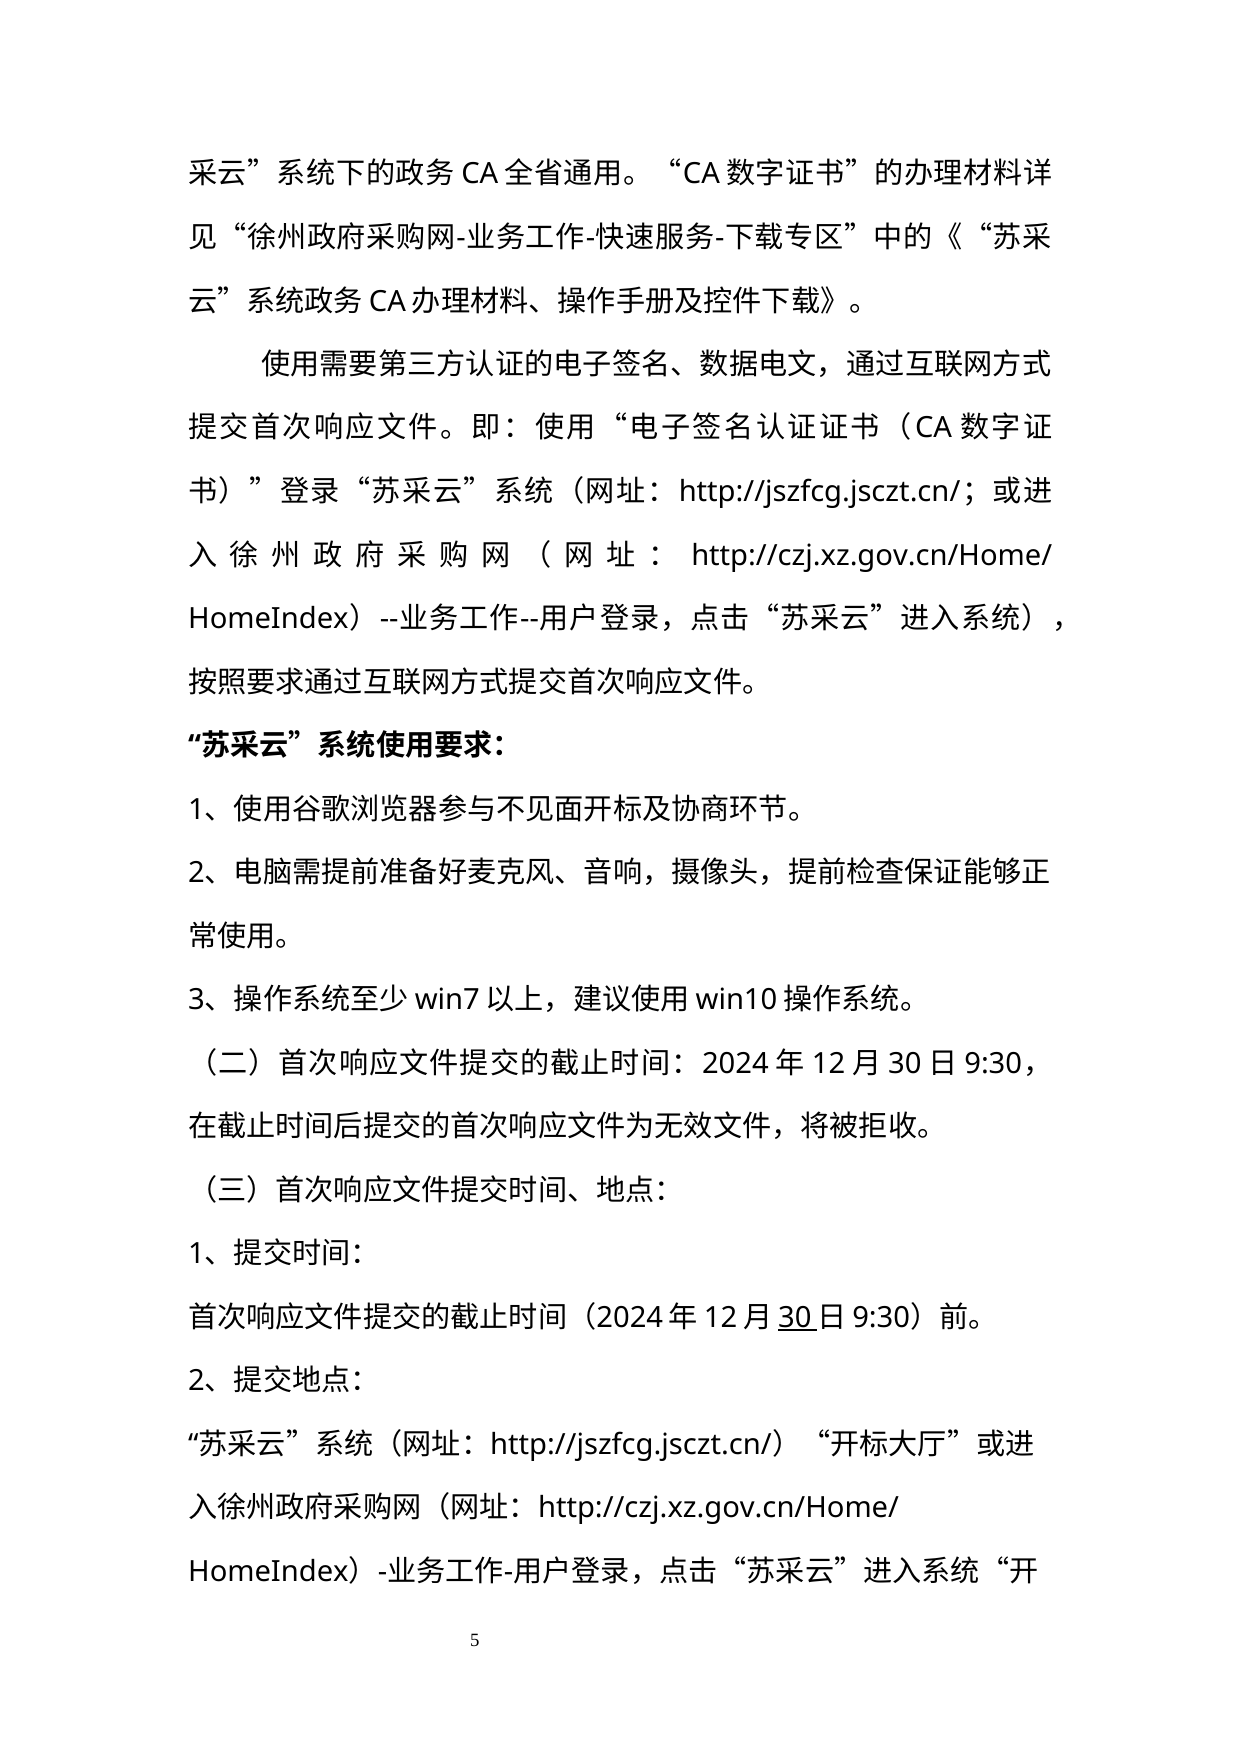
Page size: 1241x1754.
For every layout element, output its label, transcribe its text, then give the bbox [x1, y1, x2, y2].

text （三）首次响应文件提交时间、地点： [188, 1166, 1052, 1208]
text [188, 1420, 1052, 1590]
text 使用需要第三方认证的电子签名、数据电文，通过互联网方式提交首次响应文件。即：使用“电子签名认证证书（CA数字证书）”登录“苏采云”系统（网址：http://jszfcg.jsczt.cn/；或进入徐州政府采购网（网址：http://czj.xz.gov.cn/Home/HomeIndex）--业务工作--用户登录，点击“苏采云”进入系统），按照要求通过互联网方式提交首次响应文件。 [188, 341, 1052, 701]
text “苏采云”系统使用要求： [188, 722, 1052, 764]
text （二）首次响应文件提交的截止时间：2024年12月30日9:30，在截止时间后提交的首次响应文件为无效文件，将被拒收。 [188, 1039, 1052, 1145]
text 2、电脑需提前准备好麦克风、音响，摄像头，提前检查保证能够正常使用。 [188, 849, 1052, 954]
text 1、提交时间： [188, 1230, 1052, 1272]
text 3、操作系统至少win7以上，建议使用win10操作系统。 [188, 976, 1052, 1018]
text 1、使用谷歌浏览器参与不见面开标及协商环节。 [188, 785, 1052, 828]
text 2、提交地点： [188, 1357, 1052, 1399]
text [188, 150, 1052, 319]
text 首次响应文件提交的截止时间（2024年12月30日9:30）前。 [188, 1293, 1052, 1336]
